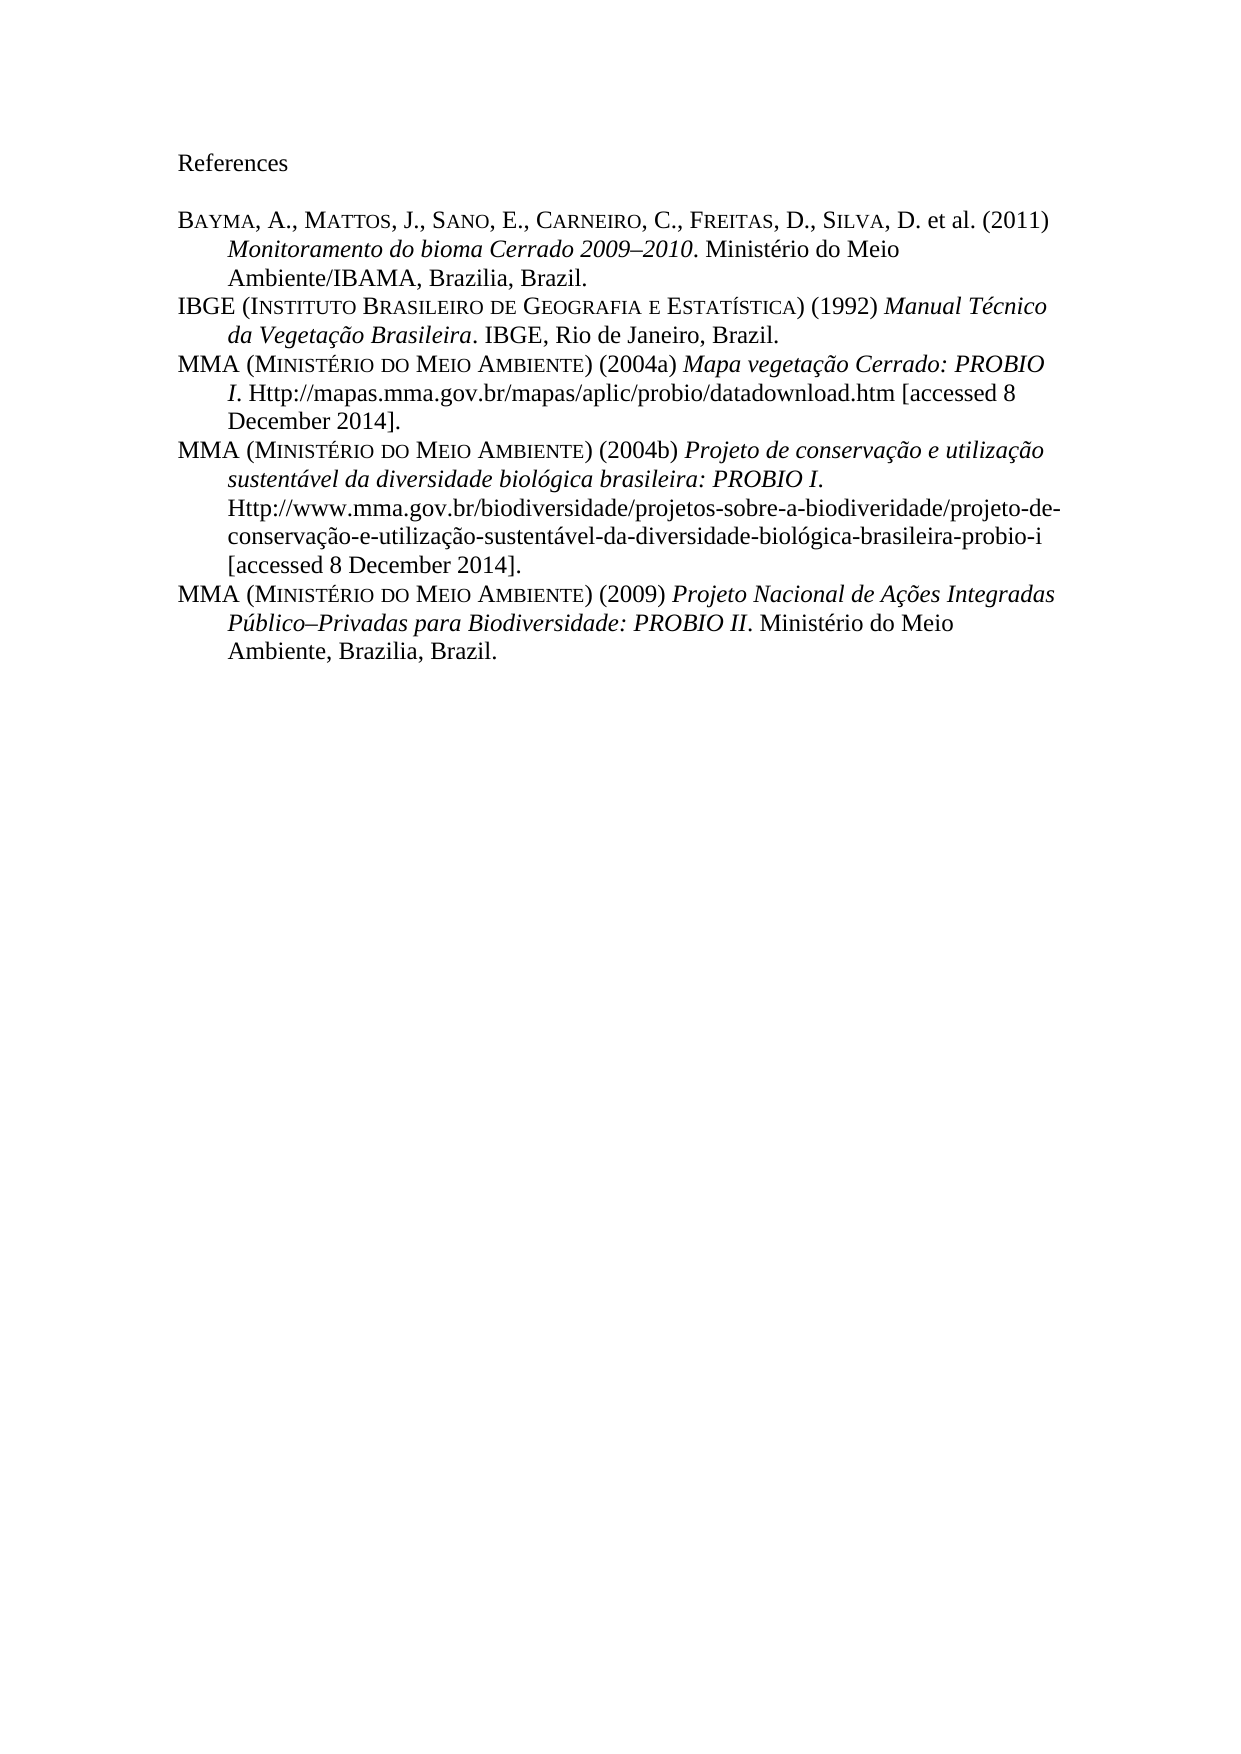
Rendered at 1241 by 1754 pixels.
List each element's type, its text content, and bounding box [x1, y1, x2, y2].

text MMA (Ministério do Meio Ambiente) (2004b) Projeto de conservação e utilização sustentável da diversidade biológica brasileira: PROBIO I. Http://www.mma.gov.br/biodiversidade/projetos-sobre-a-biodiveridade/projeto-de-conservação-e-utilização-sustentável-da-diversidade-biológica-brasileira-probio-i [accessed 8 December 2014]. [177, 435, 1063, 579]
text IBGE (Instituto Brasileiro de Geografia e Estatística) (1992) Manual Técnico da Vegetação Brasileira. IBGE, Rio de Janeiro, Brazil. [177, 291, 1063, 349]
text References [177, 148, 1063, 176]
text MMA (Ministério do Meio Ambiente) (2004a) Mapa vegetação Cerrado: PROBIO I. Http://mapas.mma.gov.br/mapas/aplic/probio/datadownload.htm [accessed 8 December 2014]. [177, 349, 1063, 435]
text MMA (Ministério do Meio Ambiente) (2009) Projeto Nacional de Ações Integradas Público–Privadas para Biodiversidade: PROBIO II. Ministério do Meio Ambiente, Brazilia, Brazil. [177, 579, 1063, 665]
text Bayma, A., Mattos, J., Sano, E., Carneiro, C., Freitas, D., Silva, D. et al. (2011) Monitoramento do bioma Cerrado 2009–2010. Ministério do Meio Ambiente/IBAMA, Brazilia, Brazil. [177, 205, 1063, 291]
